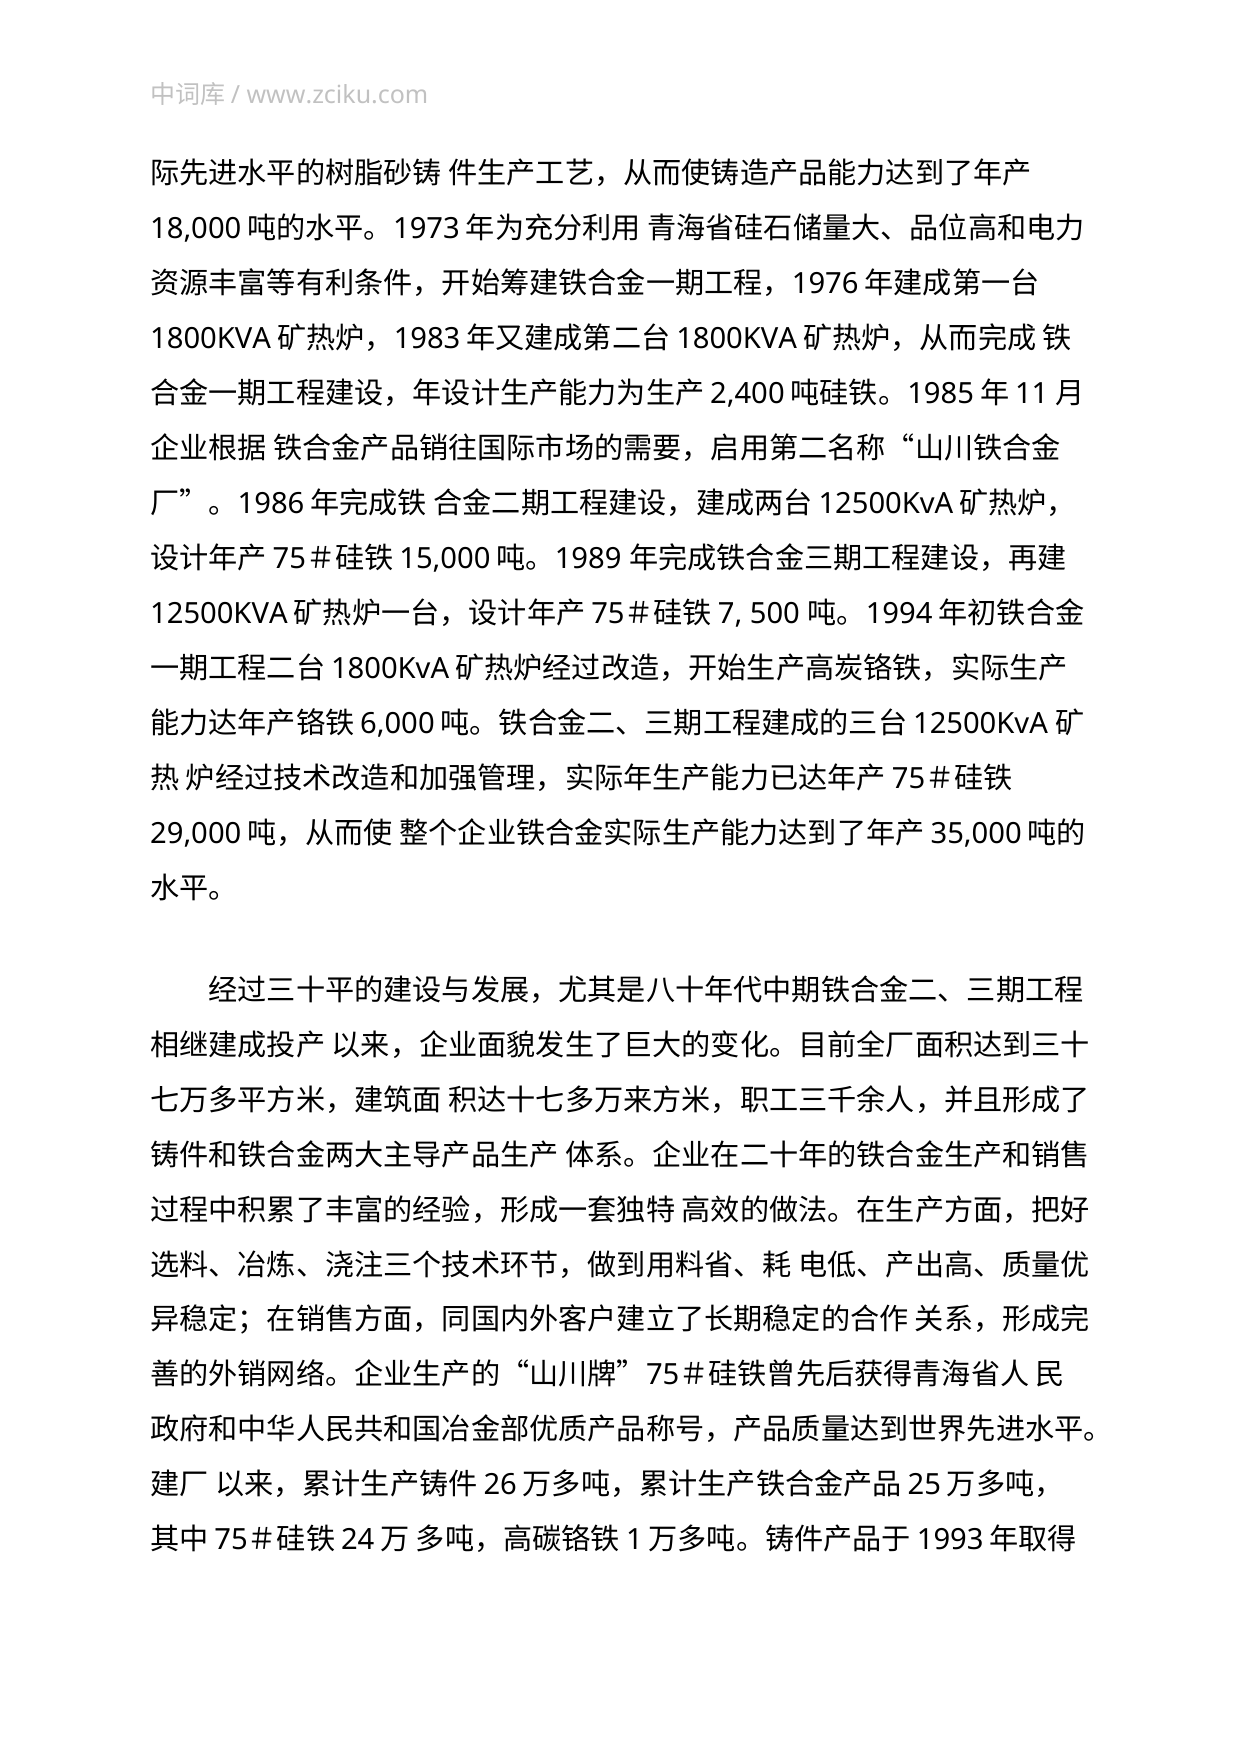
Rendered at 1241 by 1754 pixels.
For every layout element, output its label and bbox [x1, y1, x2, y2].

text [150, 967, 1090, 1558]
text [150, 150, 1090, 907]
